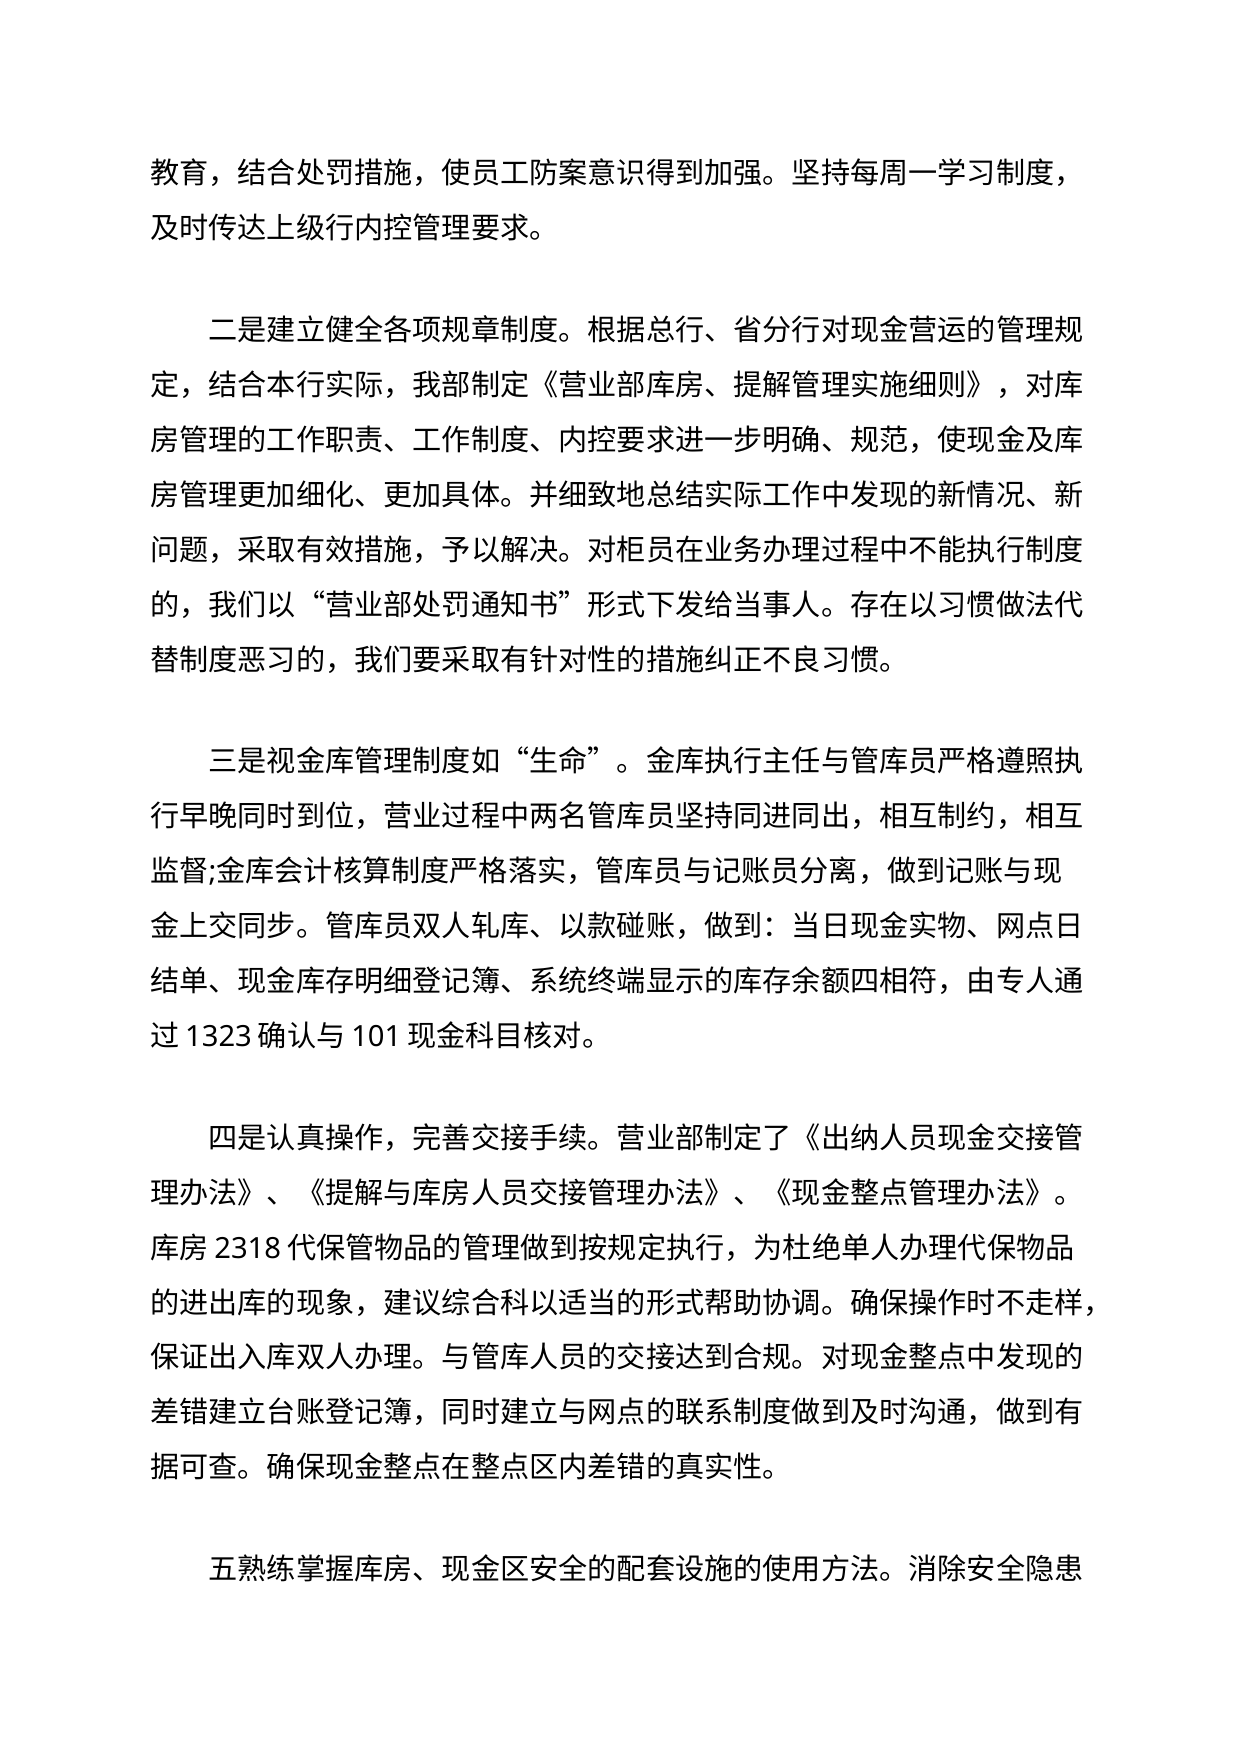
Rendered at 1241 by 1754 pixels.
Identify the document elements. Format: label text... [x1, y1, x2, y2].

text 二是建立健全各项规章制度。根据总行、省分行对现金营运的管理规定，结合本行实际，我部制定《营业部库房、提解管理实施细则》，对库房管理的工作职责、工作制度、内控要求进一步明确、规范，使现金及库房管理更加细化、更加具体。并细致地总结实际工作中发现的新情况、新问题，采取有效措施，予以解决。对柜员在业务办理过程中不能执行制度的，我们以“营业部处罚通知书”形式下发给当事人。存在以习惯做法代替制度恶习的，我们要采取有针对性的措施纠正不良习惯。 [150, 307, 1090, 678]
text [150, 1546, 1090, 1588]
text 四是认真操作，完善交接手续。营业部制定了《出纳人员现金交接管理办法》、《提解与库房人员交接管理办法》、《现金整点管理办法》。库房2318代保管物品的管理做到按规定执行，为杜绝单人办理代保物品的进出库的现象，建议综合科以适当的形式帮助协调。确保操作时不走样，保证出入库双人办理。与管库人员的交接达到合规。对现金整点中发现的差错建立台账登记簿，同时建立与网点的联系制度做到及时沟通，做到有据可查。确保现金整点在整点区内差错的真实性。 [150, 1114, 1090, 1486]
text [150, 150, 1090, 247]
text 三是视金库管理制度如“生命”。金库执行主任与管库员严格遵照执行早晚同时到位，营业过程中两名管库员坚持同进同出，相互制约，相互监督;金库会计核算制度严格落实，管库员与记账员分离，做到记账与现金上交同步。管库员双人轧库、以款碰账，做到：当日现金实物、网点日结单、现金库存明细登记簿、系统终端显示的库存余额四相符，由专人通过1323确认与101现金科目核对。 [150, 738, 1090, 1055]
